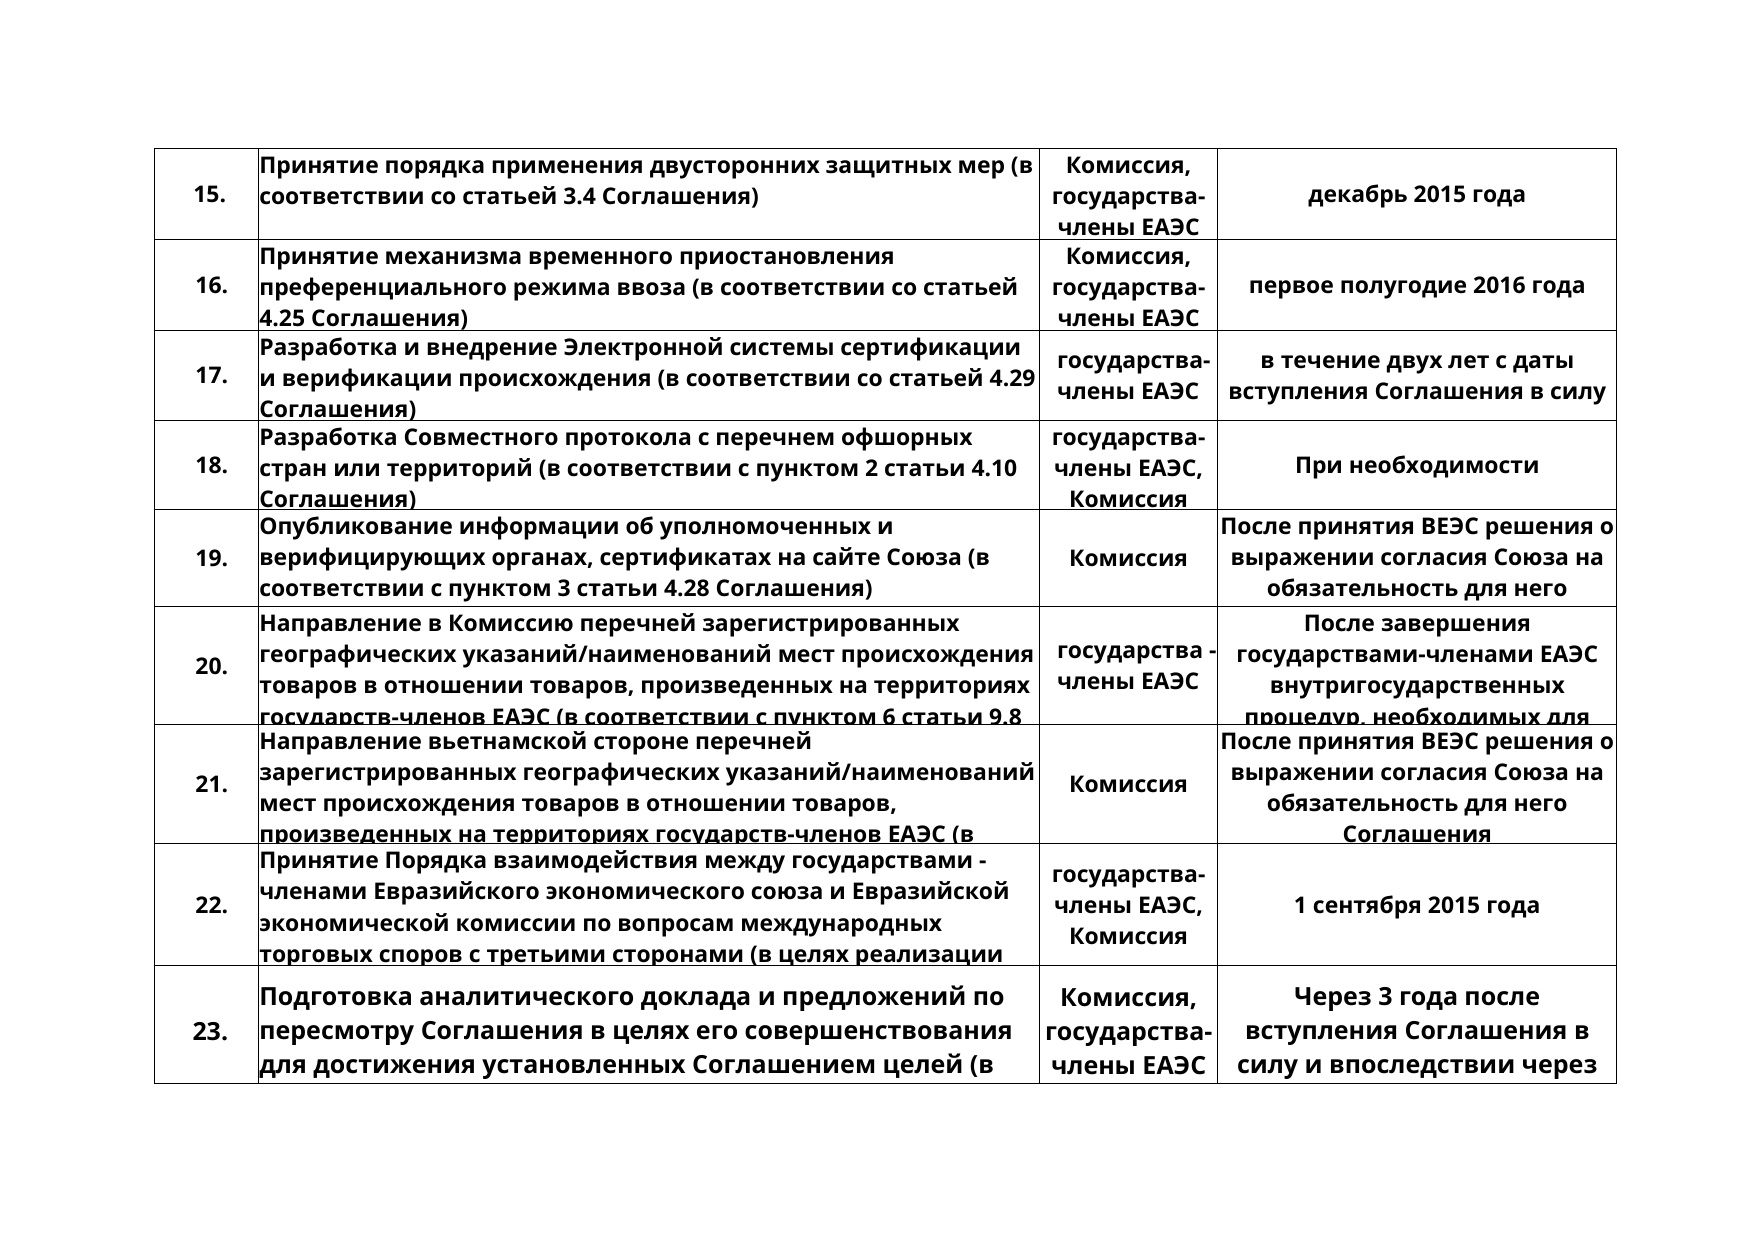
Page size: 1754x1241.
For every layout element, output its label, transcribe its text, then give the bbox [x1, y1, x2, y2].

table_cell 19. [155, 510, 258, 606]
table_cell Опубликование информации об уполномоченных и верифицирующих органах, сертификатах на сайте Союза (в соответствии с пунктом 3 статьи 4.28 Соглашения) [259, 510, 1039, 606]
table_cell После принятия ВЕЭС решения о выражении согласия Союза на обязательность для него Соглашения [1218, 510, 1616, 606]
table_cell Подготовка аналитического доклада и предложений по пересмотру Соглашения в целях его совершенствования для достижения установленных Соглашением целей (в целях реализации статьи 15.4 Соглашения) [259, 966, 1039, 1083]
table_cell Комиссия [1040, 725, 1217, 843]
table_cell государства-члены ЕАЭС, Комиссия [1040, 421, 1217, 509]
table_cell 21. [155, 725, 258, 843]
table_cell После принятия ВЕЭС решения о выражении согласия Союза на обязательность для него Соглашения [1218, 725, 1616, 843]
table_cell Разработка и внедрение Электронной системы сертификации и верификации происхождения (в соответствии со статьей 4.29 Соглашения) [259, 331, 1039, 419]
table_cell Принятие Порядка взаимодействия между государствами - членами Евразийского экономического союза и Евразийской экономической комиссии по вопросам международных торговых споров с третьими сторонами (в целях реализации статьи 14.4 Соглашения) [259, 844, 1039, 965]
table_cell Принятие механизма временного приостановления преференциального режима ввоза (в соответствии со статьей 4.25 Соглашения) [259, 240, 1039, 329]
table_cell первое полугодие 2016 года [1218, 240, 1616, 329]
table_cell При необходимости [1218, 421, 1616, 509]
table_cell 17. [155, 331, 258, 419]
table_cell 15. [155, 149, 258, 239]
table_cell Комиссия [1040, 510, 1217, 606]
table_cell декабрь 2015 года [1218, 149, 1616, 239]
table_cell 18. [155, 421, 258, 509]
table_cell 22. [155, 844, 258, 965]
table_cell Через 3 года после вступления Соглашения в силу и впоследствии через каждые 5 лет [1218, 966, 1616, 1083]
table_cell 23. [155, 966, 258, 1083]
table_cell Комиссия, государства-члены ЕАЭС [1040, 966, 1217, 1083]
table_cell 16. [155, 240, 258, 329]
table_cell После завершения государствами-членами ЕАЭС внутригосударственных процедур, необходимых для вступления Соглашения в силу [1218, 607, 1616, 724]
table_cell Направление вьетнамской стороне перечней зарегистрированных географических указаний/наименований мест происхождения товаров в отношении товаров, произведенных на территориях государств-членов ЕАЭС (в соответствии с пунктом 6 статьи 9.8 Соглашения) [259, 725, 1039, 843]
table_cell государства-члены ЕАЭС [1040, 331, 1217, 419]
table_cell Комиссия, государства-члены ЕАЭС [1040, 240, 1217, 329]
table_cell 20. [155, 607, 258, 724]
table_cell Комиссия, государства-члены ЕАЭС [1040, 149, 1217, 239]
table_cell Принятие порядка применения двусторонних защитных мер (в соответствии со статьей 3.4 Соглашения) [259, 149, 1039, 239]
table_cell государства-члены ЕАЭС, Комиссия [1040, 844, 1217, 965]
table_cell Направление в Комиссию перечней зарегистрированных географических указаний/наименований мест происхождения товаров в отношении товаров, произведенных на территориях государств-членов ЕАЭС (в соответствии с пунктом 6 статьи 9.8 Соглашения) [259, 607, 1039, 724]
table_cell 1 сентября 2015 года [1218, 844, 1616, 965]
table_cell государства - члены ЕАЭС [1040, 607, 1217, 724]
table_cell Разработка Совместного протокола с перечнем офшорных стран или территорий (в соответствии с пунктом 2 статьи 4.10 Соглашения) [259, 421, 1039, 509]
table_cell в течение двух лет с даты вступления Соглашения в силу [1218, 331, 1616, 419]
